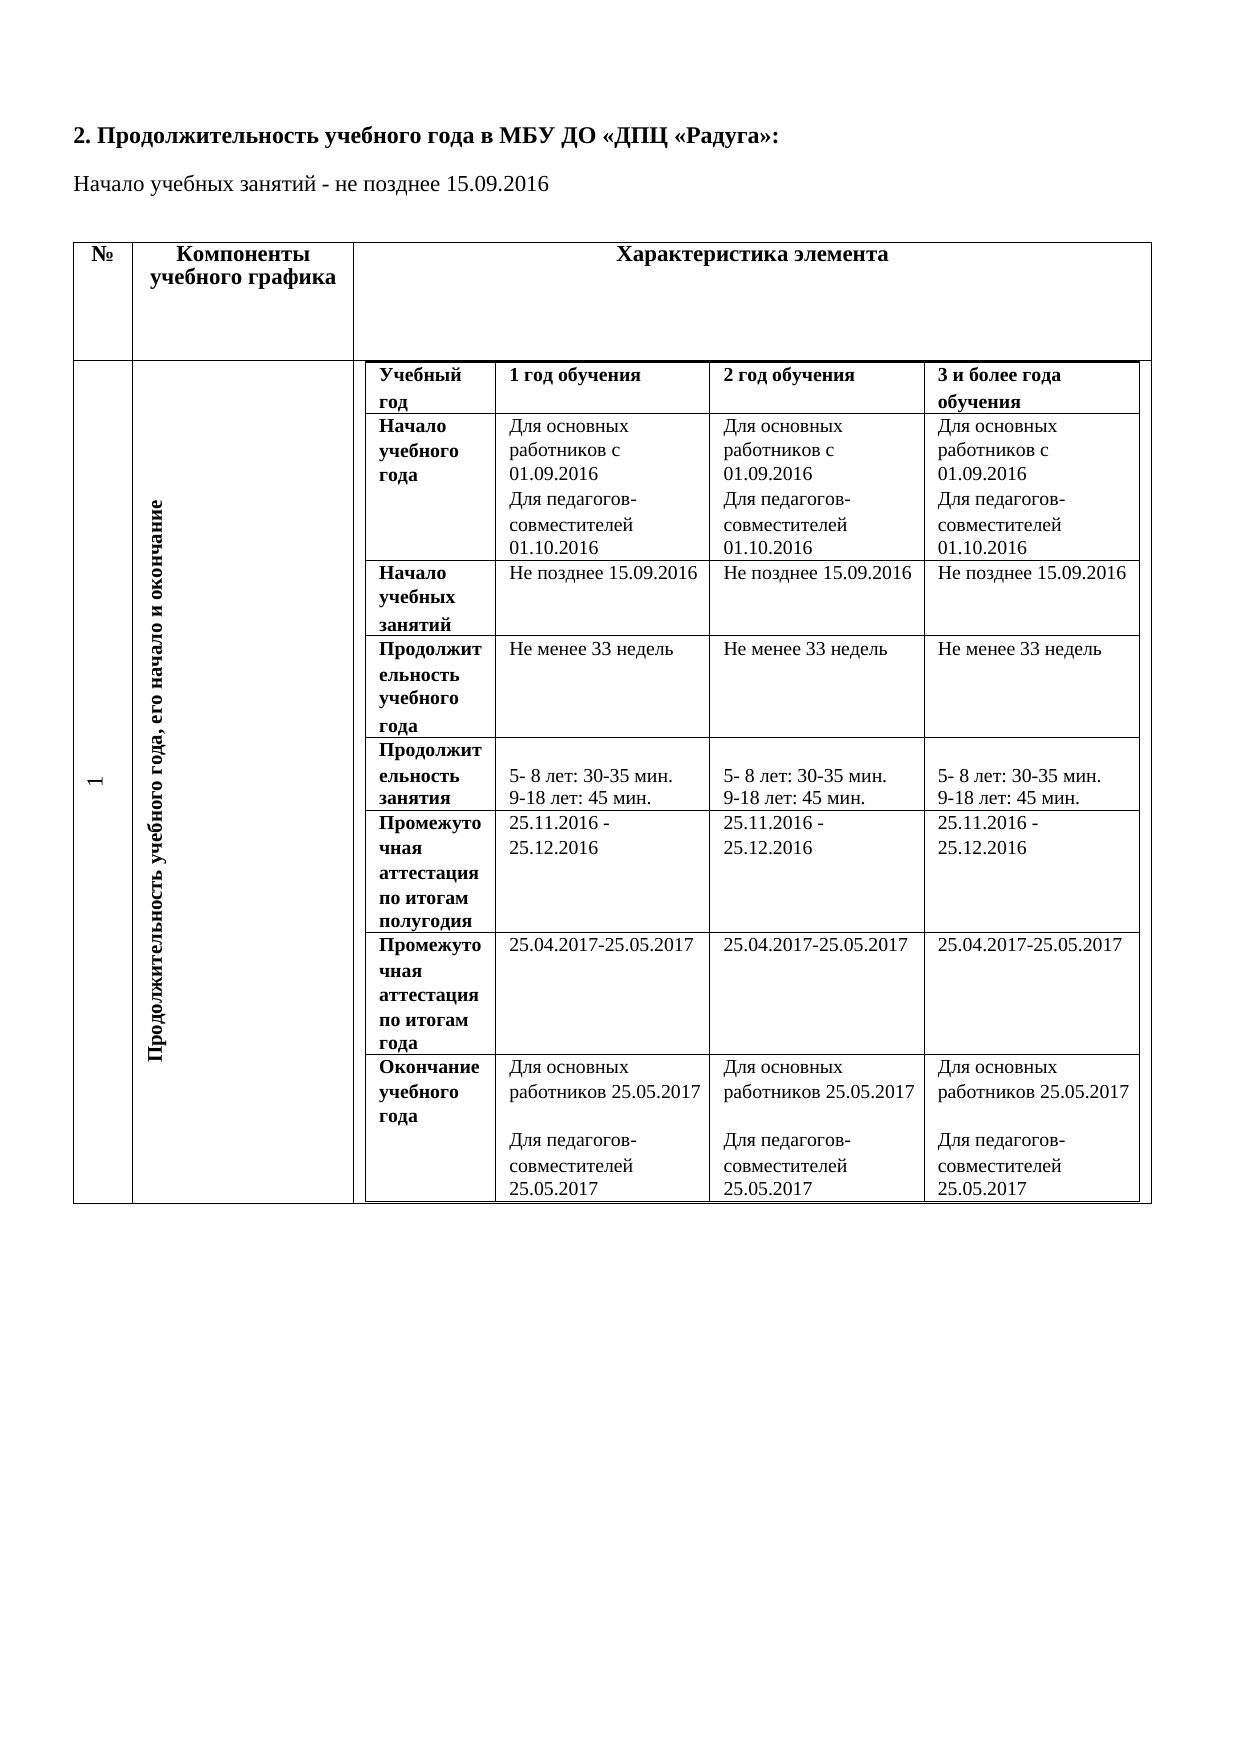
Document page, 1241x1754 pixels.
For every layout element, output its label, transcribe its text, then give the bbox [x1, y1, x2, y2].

text Начало учебных занятий - не позднее 15.09.2016 [73, 173, 939, 196]
table_header Характеристика элемента [354, 243, 1151, 360]
table_cell Продолжительность учебного года, его начало и окончание [133, 361, 353, 1202]
text 2. Продолжительность учебного года в МБУ ДО «ДПЦ «Радуга»: [73, 124, 939, 148]
table_header Компоненты учебного графика [133, 243, 353, 360]
table_cell [1140, 361, 1151, 1202]
table_header № [74, 243, 132, 360]
table_cell 1 [74, 361, 132, 1202]
table_cell [354, 361, 365, 1202]
